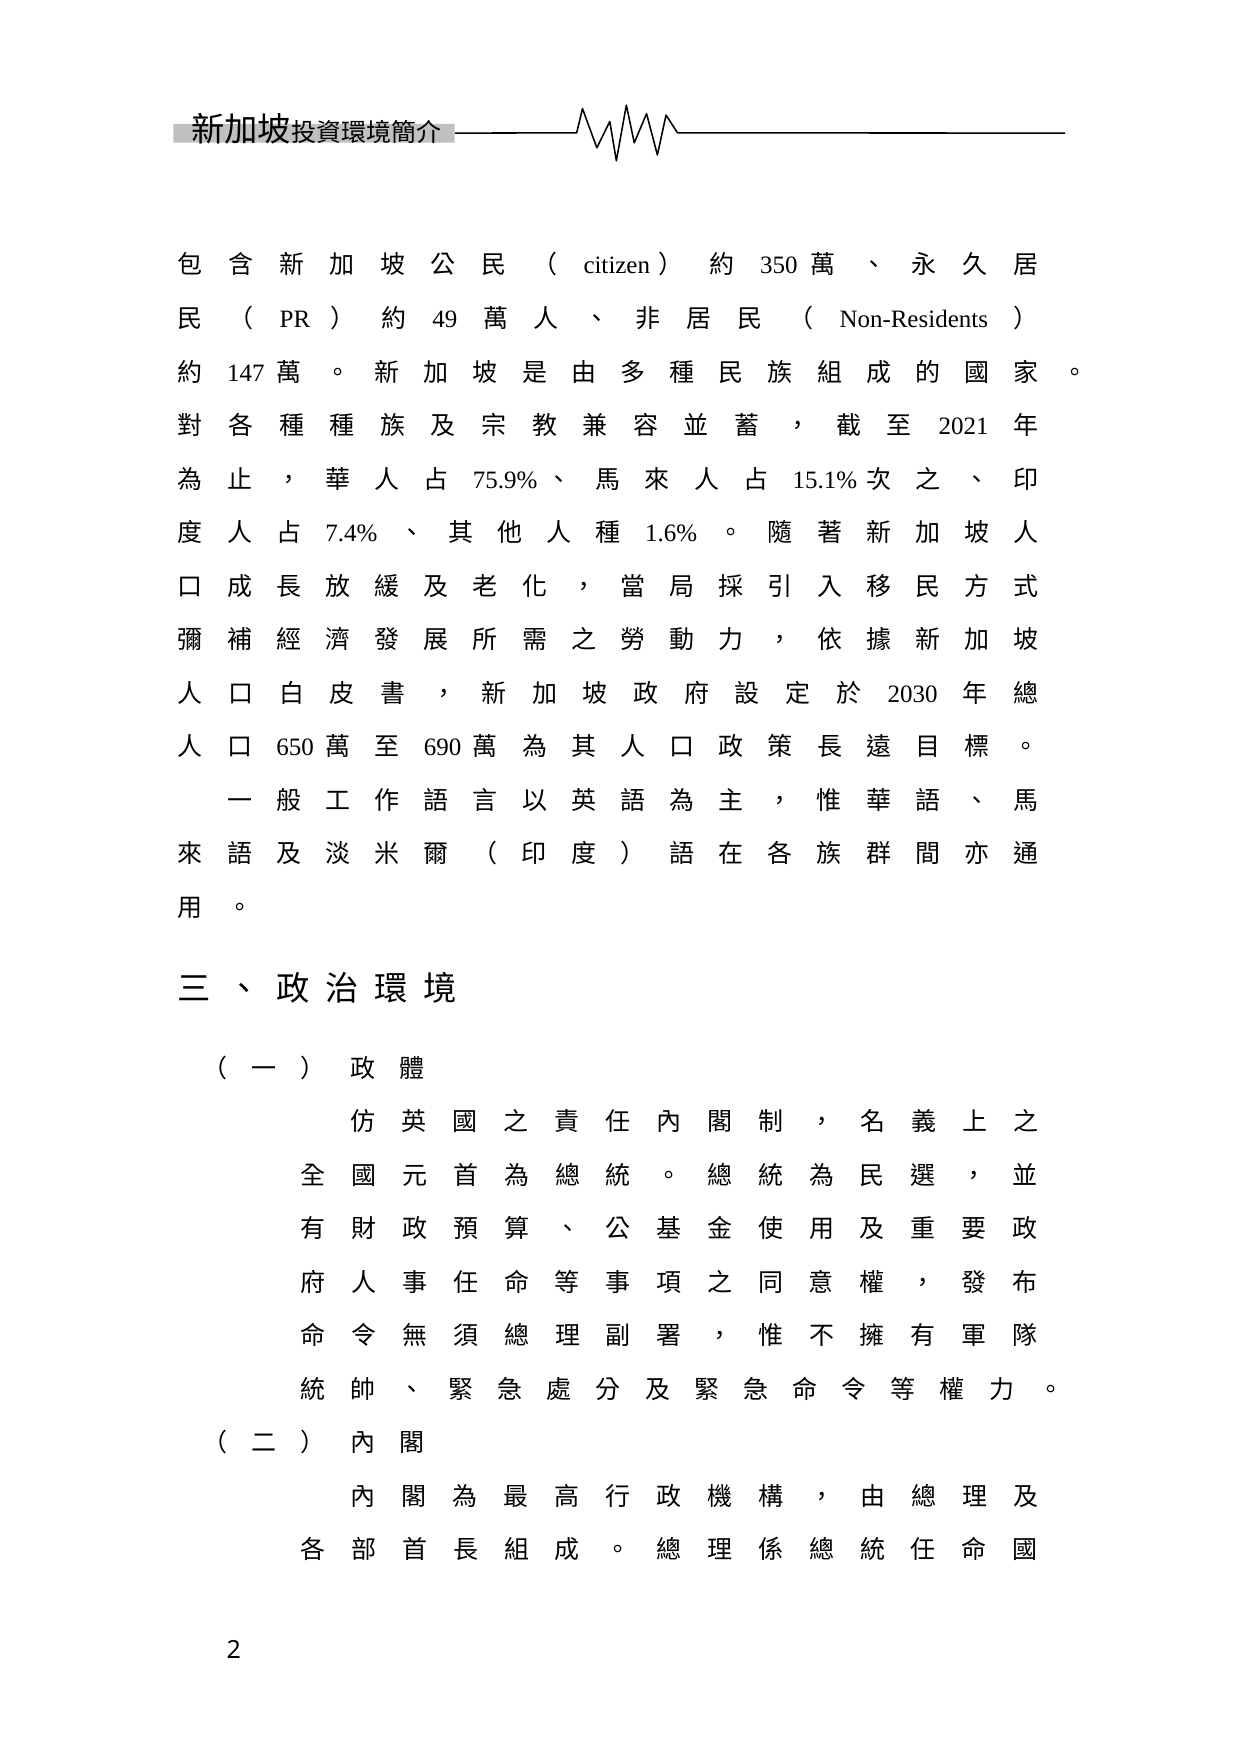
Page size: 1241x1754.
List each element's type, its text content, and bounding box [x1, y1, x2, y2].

text （二）內閣 [202, 1414, 1063, 1468]
text 仿英國之責任內閣制，名義上之全國元首為總統。總統為民選，並有財政預算、公基金使用及重要政府人事任命等事項之同意權，發布命令無須總理副署，惟不擁有軍隊統帥、緊急處分及緊急命令等權力。 [276, 1093, 1063, 1414]
text （一）政體 [202, 1039, 1063, 1093]
text 三、政治環境 [178, 959, 1063, 1013]
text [178, 236, 1063, 772]
text 一般工作語言以英語為主，惟華語、馬來語及淡米爾（印度）語在各族群間亦通用。 [178, 772, 1063, 932]
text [276, 1468, 1063, 1575]
